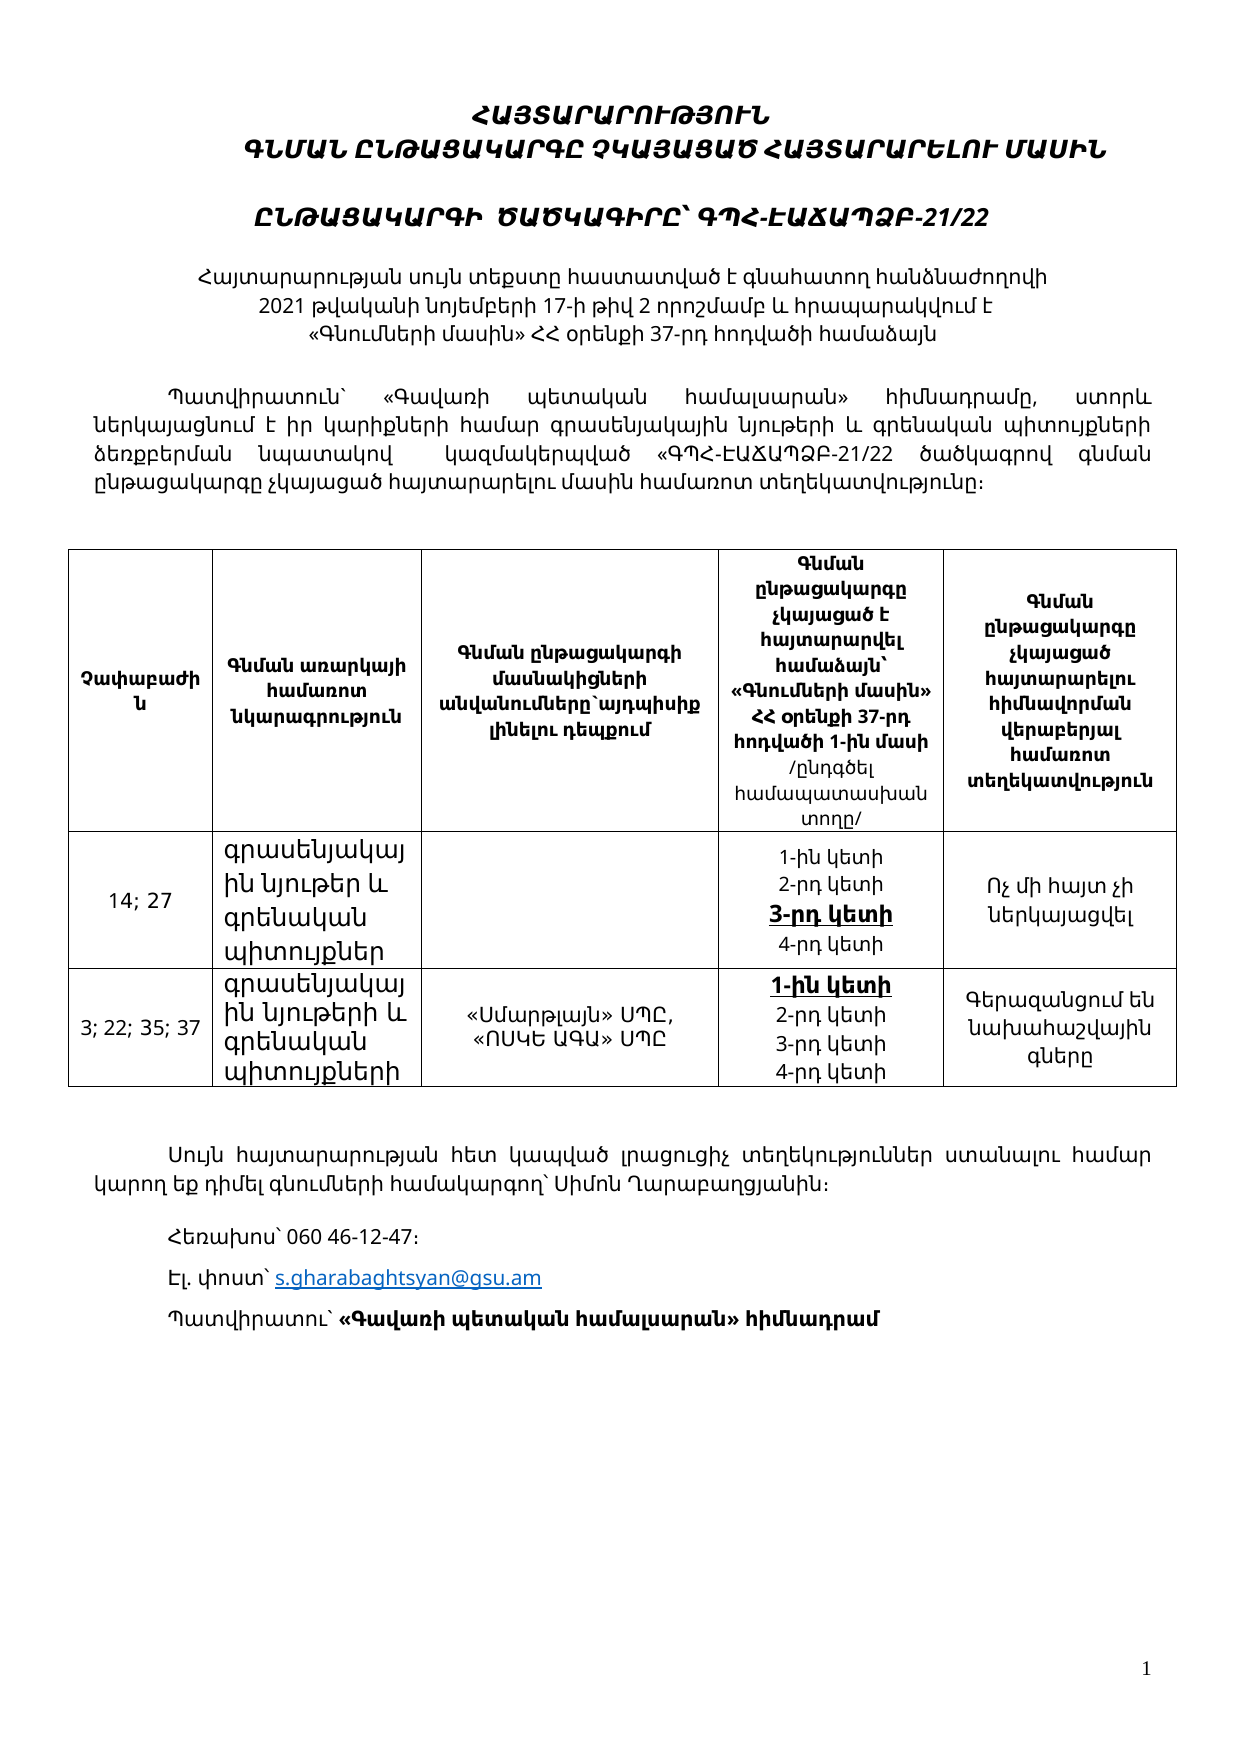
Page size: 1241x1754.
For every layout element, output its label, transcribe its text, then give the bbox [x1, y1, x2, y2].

table_header Չափաբաժին [69, 550, 212, 831]
text ԸՆԹԱՑԱԿԱՐԳԻ ԾԱԾԿԱԳԻՐԸ՝ ԳՊՀ-ԷԱՃԱՊՁԲ-21/22 [94, 200, 1152, 234]
text ՀԱՅՏԱՐԱՐՈՒԹՅՈՒՆ [94, 98, 1152, 132]
text Սույն հայտարարության հետ կապված լրացուցիչ տեղեկություններ ստանալու համար կարող եք դիմել գնումների համակարգող՝ Սիմոն Ղարաբաղցյանին։ [94, 1140, 1152, 1197]
text Պատվիրատուն` «Գավառի պետական համալսարան» հիմնադրամը, ստորև ներկայացնում է իր կարիքների համար գրասենյակային նյութերի և գրենական պիտույքների ձեռքբերման նպատակով կազմակերպված «ԳՊՀ-ԷԱՃԱՊՁԲ-21/22 ծածկագրով գնման ընթացակարգը չկայացած հայտարարելու մասին համառոտ տեղեկատվությունը։ [94, 382, 1152, 496]
table_cell 3; 22; 35; 37 [69, 969, 212, 1086]
table_cell [422, 832, 718, 968]
subtitle 2021 թվականի նոյեմբերի 17-ի թիվ 2 որոշմամբ և հրապարակվում է [94, 291, 1152, 319]
table_cell 14; 27 [69, 832, 212, 968]
table_header Գնման ընթացակարգի մասնակիցների անվանումները`այդպիսիք լինելու դեպքում [422, 550, 718, 831]
subtitle Հայտարարության սույն տեքստը հաստատված է գնահատող հանձնաժողովի [94, 262, 1152, 291]
text Պատվիրատու` «Գավառի պետական համալսարան» հիմնադրամ [94, 1304, 1152, 1332]
table_header Գնման առարկայի համառոտ նկարագրություն [213, 550, 421, 831]
table_cell 1-ին կետի 2-րդ կետի 3-րդ կետի 4-րդ կետի [719, 832, 943, 968]
table_cell «Սմարթլայն» ՍՊԸ, «ՈՍԿԵ ԱԳԱ» ՍՊԸ [422, 969, 718, 1086]
table_header Գնման ընթացակարգը չկայացած է հայտարարվել համաձայն՝ «Գնումների մասին» ՀՀ օրենքի 37-րդ հոդվածի 1-ին մասի /ընդգծել համապատասխան տողը/ [719, 550, 943, 831]
text Էլ. փոստ՝ s.gharabaghtsyan@gsu.am [94, 1263, 1152, 1292]
table_cell Ոչ մի հայտ չի ներկայացվել [944, 832, 1176, 968]
table_cell Գերազանցում են նախահաշվային գները [944, 969, 1176, 1086]
table_cell գրասենյակային նյութեր և գրենական պիտույքներ [213, 832, 421, 968]
table_header Գնման ընթացակարգը չկայացած հայտարարելու հիմնավորման վերաբերյալ համառոտ տեղեկատվություն [944, 550, 1176, 831]
table_cell 1-ին կետի 2-րդ կետի 3-րդ կետի 4-րդ կետի [719, 969, 943, 1086]
table_cell գրասենյակային նյութերի և գրենական պիտույքների [213, 969, 421, 1086]
subtitle «Գնումների մասին» ՀՀ օրենքի 37-րդ հոդվածի համաձայն [94, 319, 1152, 348]
text ԳՆՄԱՆ ԸՆԹԱՑԱԿԱՐԳԸ ՉԿԱՅԱՑԱԾ ՀԱՅՏԱՐԱՐԵԼՈՒ ՄԱՍԻՆ [169, 132, 1152, 166]
text Հեռախոս՝ 060 46-12-47։ [94, 1222, 1152, 1251]
